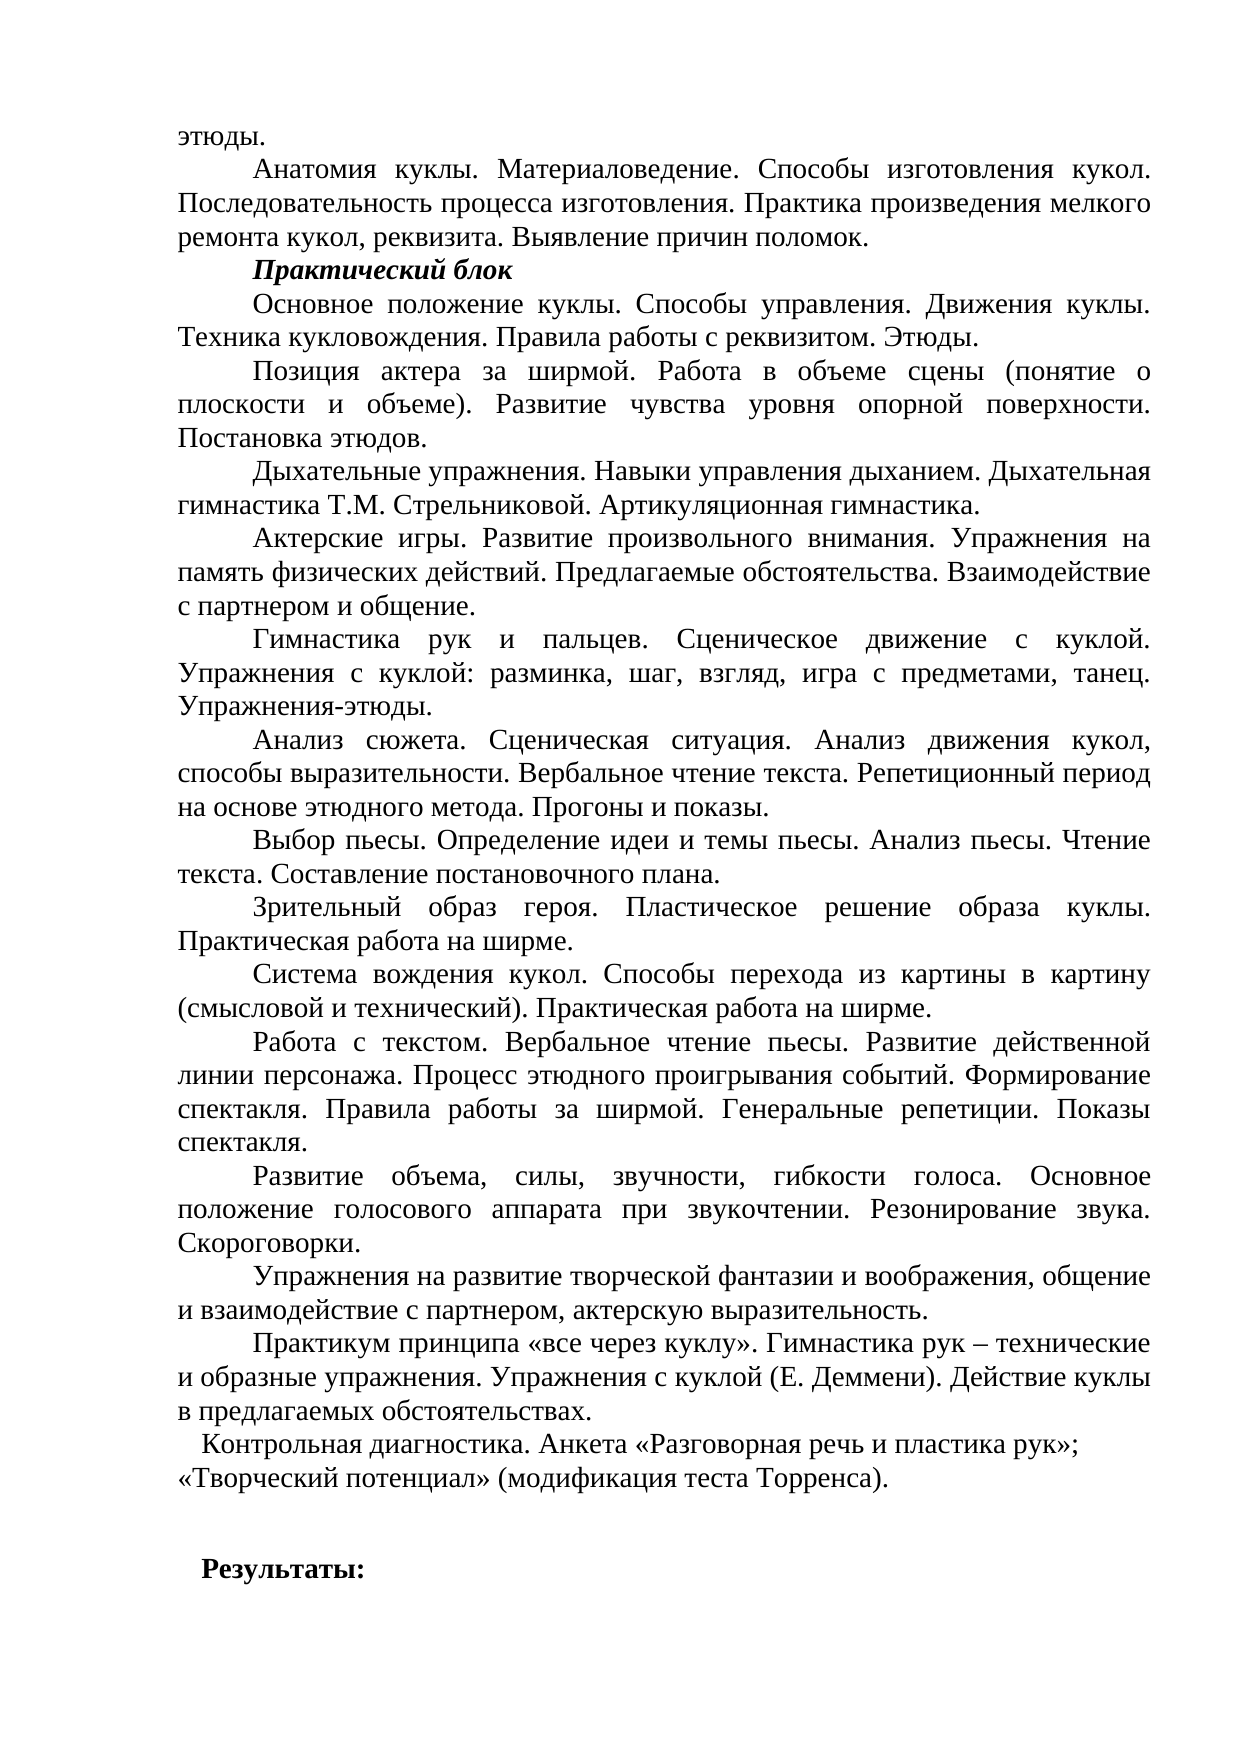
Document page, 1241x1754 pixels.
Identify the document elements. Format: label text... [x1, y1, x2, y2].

text Система вождения кукол. Способы перехода из картины в картину (смысловой и технический). Практическая работа на ширме. [177, 957, 1152, 1024]
text Выбор пьесы. Определение идеи и темы пьесы. Анализ пьесы. Чтение текста. Составление постановочного плана. [177, 822, 1152, 889]
text Упражнения на развитие творческой фантазии и воображения, общение и взаимодействие с партнером, актерскую выразительность. [177, 1258, 1152, 1326]
text Зрительный образ героя. Пластическое решение образа куклы. Практическая работа на ширме. [177, 889, 1152, 957]
text Позиция актера за ширмой. Работа в объеме сцены (понятие о плоскости и объеме). Развитие чувства уровня опорной поверхности. Постановка этюдов. [177, 353, 1152, 453]
text Анатомия куклы. Материаловедение. Способы изготовления кукол. Последовательность процесса изготовления. Практика произведения мелкого ремонта кукол, реквизита. Выявление причин поломок. [177, 152, 1152, 252]
text Практический блок [177, 252, 1152, 286]
text Актерские игры. Развитие произвольного внимания. Упражнения на память физических действий. Предлагаемые обстоятельства. Взаимодействие с партнером и общение. [177, 521, 1152, 621]
text Анализ сюжета. Сценическая ситуация. Анализ движения кукол, способы выразительности. Вербальное чтение текста. Репетиционный период на основе этюдного метода. Прогоны и показы. [177, 722, 1152, 822]
text Дыхательные упражнения. Навыки управления дыханием. Дыхательная гимнастика Т.М. Стрельниковой. Артикуляционная гимнастика. [177, 453, 1152, 521]
text Основное положение куклы. Способы управления. Движения куклы. Техника кукловождения. Правила работы с реквизитом. Этюды. [177, 286, 1152, 353]
text Результаты: [177, 1551, 1152, 1584]
text Практикум принципа «все через куклу». Гимнастика рук – технические и образные упражнения. Упражнения с куклой (Е. Деммени). Действие куклы в предлагаемых обстоятельствах. [177, 1326, 1152, 1426]
text Работа с текстом. Вербальное чтение пьесы. Развитие действенной линии персонажа. Процесс этюдного проигрывания событий. Формирование спектакля. Правила работы за ширмой. Генеральные репетиции. Показы спектакля. [177, 1024, 1152, 1158]
text Контрольная диагностика. Анкета «Разговорная речь и пластика рук»; «Творческий потенциал» (модификация теста Торренса). [177, 1426, 1152, 1493]
text Развитие объема, силы, звучности, гибкости голоса. Основное положение голосового аппарата при звукочтении. Резонирование звука. Скороговорки. [177, 1158, 1152, 1258]
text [177, 118, 1152, 152]
text Гимнастика рук и пальцев. Сценическое движение с куклой. Упражнения с куклой: разминка, шаг, взгляд, игра с предметами, танец. Упражнения-этюды. [177, 621, 1152, 722]
